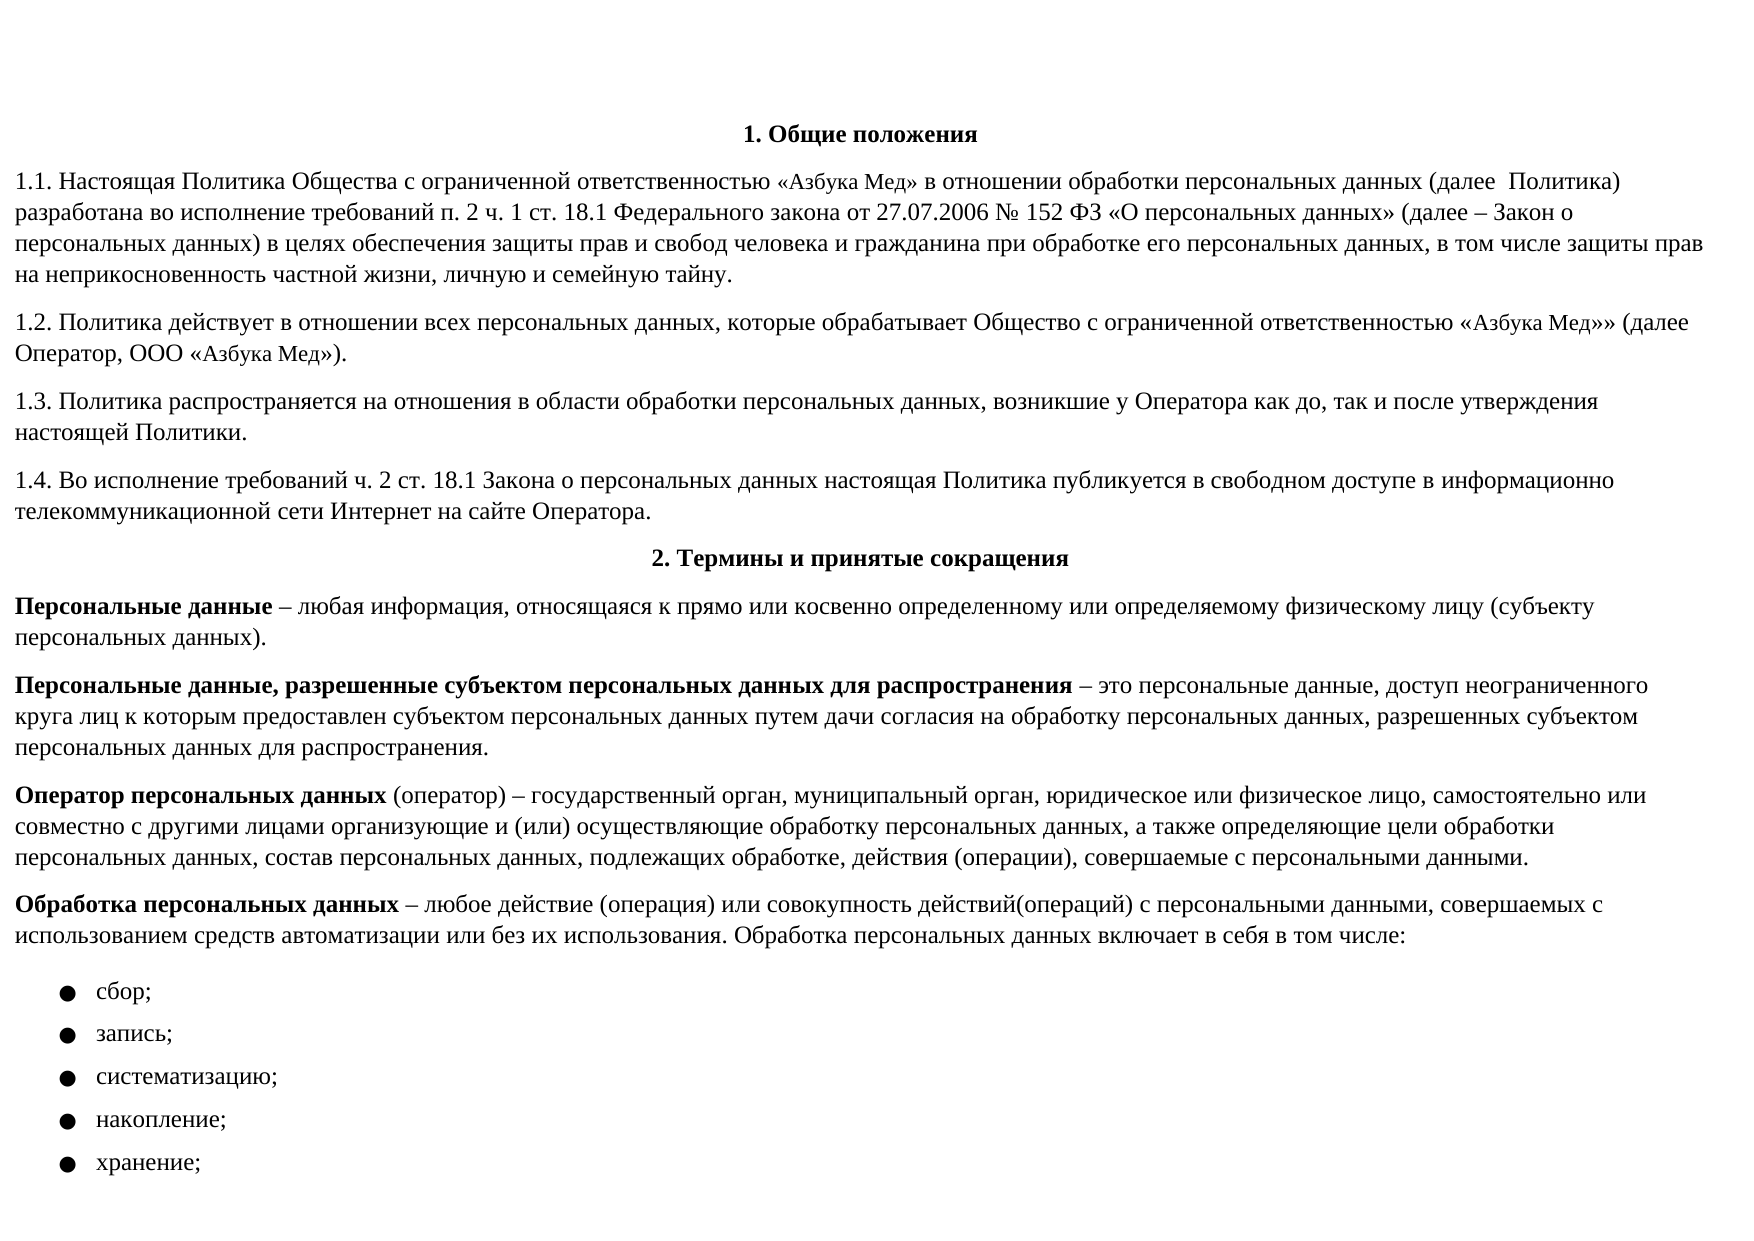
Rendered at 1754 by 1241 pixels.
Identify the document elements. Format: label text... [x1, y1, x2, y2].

list систематизацию; [58, 1054, 1687, 1096]
text Персональные данные, разрешенные субъектом персональных данных для распространения – это персональные данные, доступ неограниченного круга лиц к которым предоставлен субъектом персональных данных путем дачи согласия на обработку персональных данных, разрешенных субъектом персональных данных для распространения. [14, 670, 1706, 761]
text Персональные данные – любая информация, относящаяся к прямо или косвенно определенному или определяемому физическому лицу (субъекту персональных данных). [14, 591, 1706, 651]
text 1.3. Политика распространяется на отношения в области обработки персональных данных, возникшие у Оператора как до, так и после утверждения настоящей Политики. [14, 386, 1706, 446]
list запись; [58, 1011, 1687, 1054]
list накопление; [58, 1096, 1687, 1139]
text Оператор персональных данных (оператор) – государственный орган, муниципальный орган, юридическое или физическое лицо, самостоятельно или совместно с другими лицами организующие и (или) осуществляющие обработку персональных данных, а также определяющие цели обработки персональных данных, состав персональных данных, подлежащих обработке, действия (операции), совершаемые с персональными данными. [14, 780, 1706, 871]
text 1.2. Политика действует в отношении всех персональных данных, которые обрабатывает Общество с ограниченной ответственностью «Азбука Мед»» (далее Оператор, ООО «Азбука Мед»). [14, 307, 1706, 367]
text 1.1. Настоящая Политика Общества с ограниченной ответственностью «Азбука Мед» в отношении обработки персональных данных (далее Политика) разработана во исполнение требований п. 2 ч. 1 ст. 18.1 Федерального закона от 27.07.2006 № 152 ФЗ «О персональных данных» (далее – Закон о персональных данных) в целях обеспечения защиты прав и свобод человека и гражданина при обработке его персональных данных, в том числе защиты прав на неприкосновенность частной жизни, личную и семейную тайну. [14, 166, 1706, 288]
list хранение; [58, 1139, 1687, 1182]
list сбор; [58, 968, 1687, 1011]
text Обработка персональных данных – любое действие (операция) или совокупность действий(операций) с персональными данными, совершаемых с использованием средств автоматизации или без их использования. Обработка персональных данных включает в себя в том числе: [14, 889, 1706, 949]
text 1.4. Во исполнение требований ч. 2 ст. 18.1 Закона о персональных данных настоящая Политика публикуется в свободном доступе в информационно телекоммуникационной сети Интернет на сайте Оператора. [14, 465, 1706, 524]
text 2. Термины и принятые сокращения [14, 543, 1706, 572]
text 1. Общие положения [14, 119, 1706, 147]
